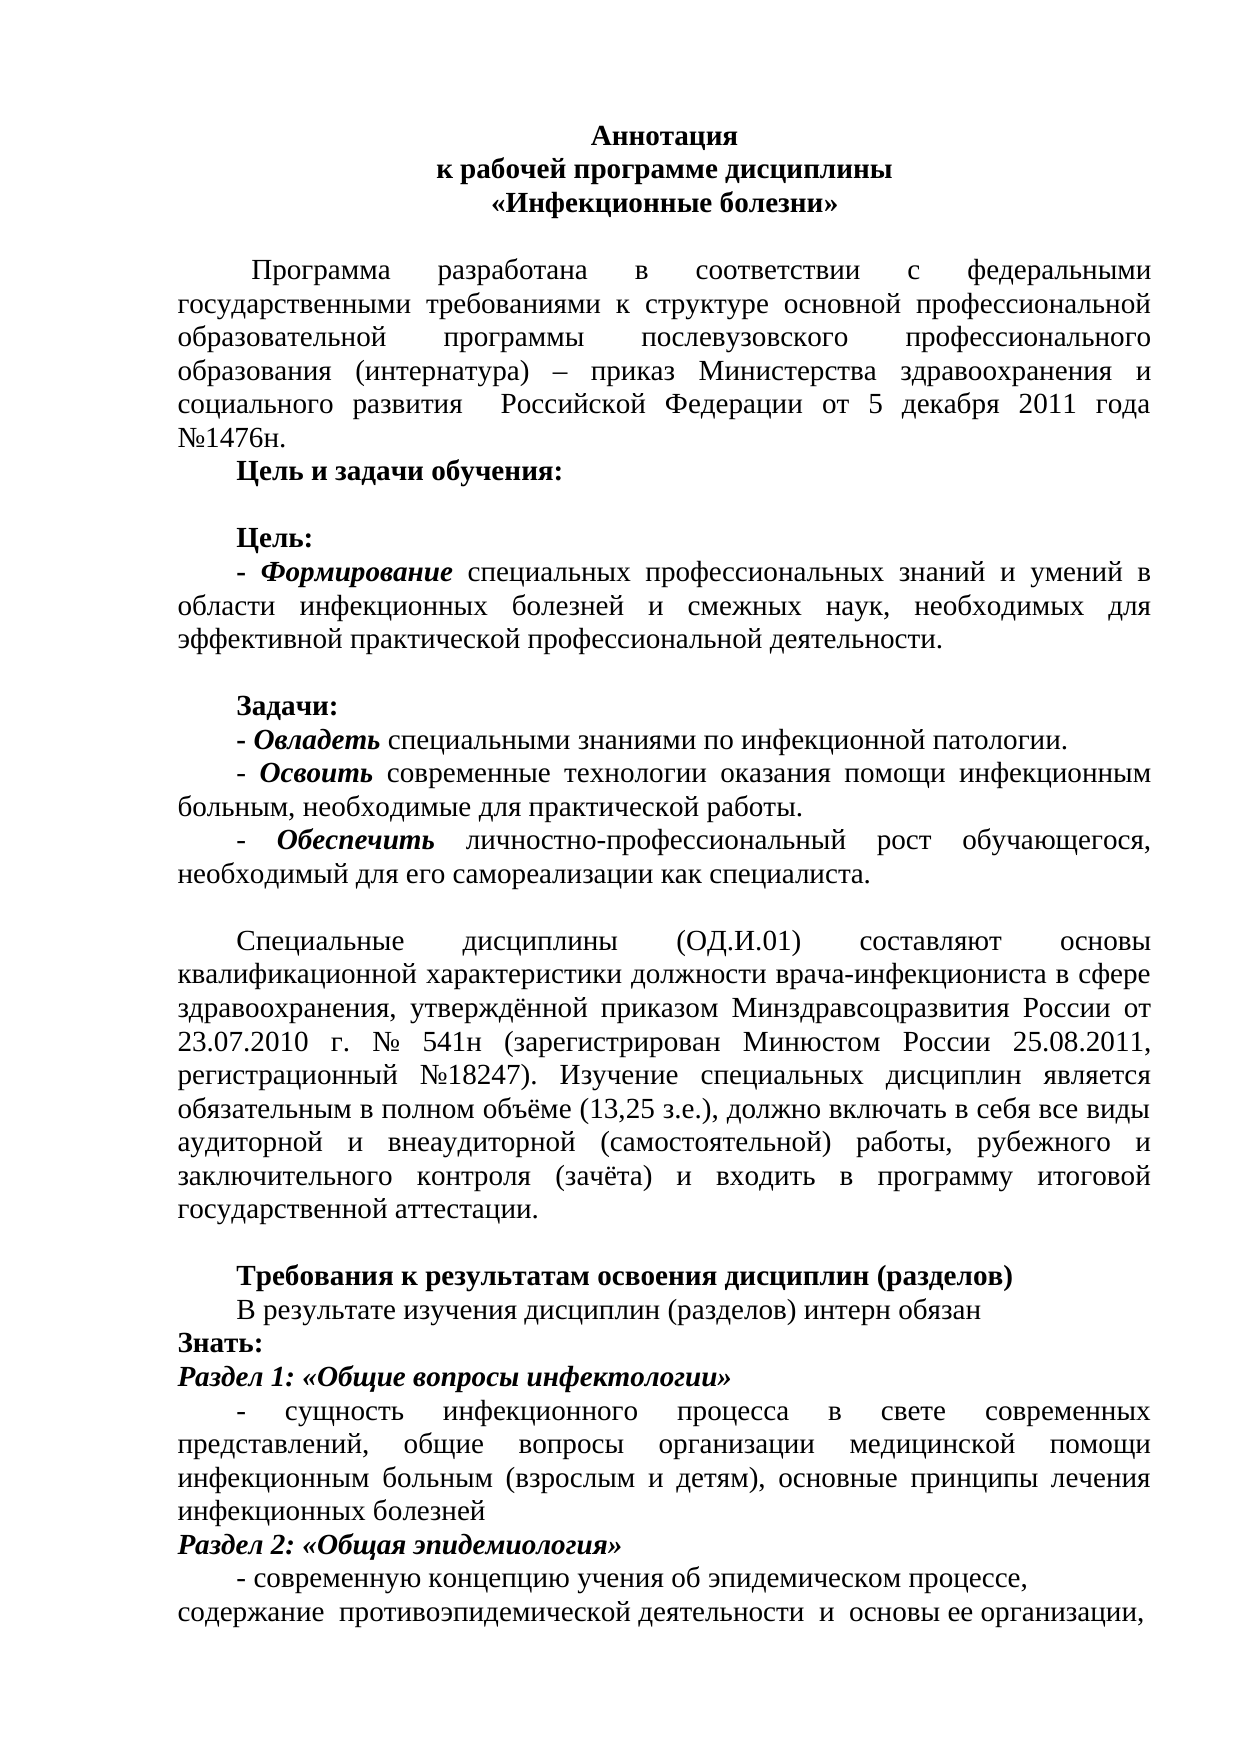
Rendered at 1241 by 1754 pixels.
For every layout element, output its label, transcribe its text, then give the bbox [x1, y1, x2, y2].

list Задачи: [177, 688, 1152, 722]
list Требования к результатам освоения дисциплин (разделов) [177, 1258, 1152, 1292]
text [177, 1560, 1152, 1627]
list Цель и задачи обучения: [177, 453, 1152, 487]
text к рабочей программе дисциплины [177, 152, 1152, 185]
text Знать: [177, 1326, 1152, 1359]
text Программа разработана в соответствии с федеральными государственными требованиями к структуре основной профессиональной образовательной программы послевузовского профессионального образования (интернатура) – приказ Министерства здравоохранения и социального развития Российской Федерации от 5 декабря 2011 года №1476н. [177, 252, 1152, 453]
text - сущность инфекционного процесса в свете современных представлений, общие вопросы организации медицинской помощи инфекционным больным (взрослым и детям), основные принципы лечения инфекционных болезней [177, 1393, 1152, 1527]
list Специальные дисциплины (ОД.И.01) составляют основы квалификационной характеристики должности врача-инфекциониста в сфере здравоохранения, утверждённой приказом Минздравсоцразвития России от 23.07.2010 г. № 541н (зарегистрирован Минюстом России 25.08.2011, регистрационный №18247). Изучение специальных дисциплин является обязательным в полном объёме (13,25 з.е.), должно включать в себя все виды аудиторной и внеаудиторной (самостоятельной) работы, рубежного и заключительного контроля (зачёта) и входить в программу итоговой государственной аттестации. [177, 923, 1152, 1225]
list Цель: [177, 521, 1152, 554]
text «Инфекционные болезни» [177, 185, 1152, 219]
list - Овладеть специальными знаниями по инфекционной патологии. [177, 722, 1152, 755]
text Раздел 1: «Общие вопросы инфектологии» [177, 1359, 1152, 1393]
list - Формирование специальных профессиональных знаний и умений в области инфекционных болезней и смежных наук, необходимых для эффективной практической профессиональной деятельности. [177, 554, 1152, 655]
list - Освоить современные технологии оказания помощи инфекционным больным, необходимые для практической работы. [177, 755, 1152, 822]
text Аннотация [177, 118, 1152, 152]
list В результате изучения дисциплин (разделов) интерн обязан [177, 1292, 1152, 1326]
text Раздел 2: «Общая эпидемиология» [177, 1527, 1152, 1560]
list - Обеспечить личностно-профессиональный рост обучающегося, необходимый для его самореализации как специалиста. [177, 822, 1152, 889]
